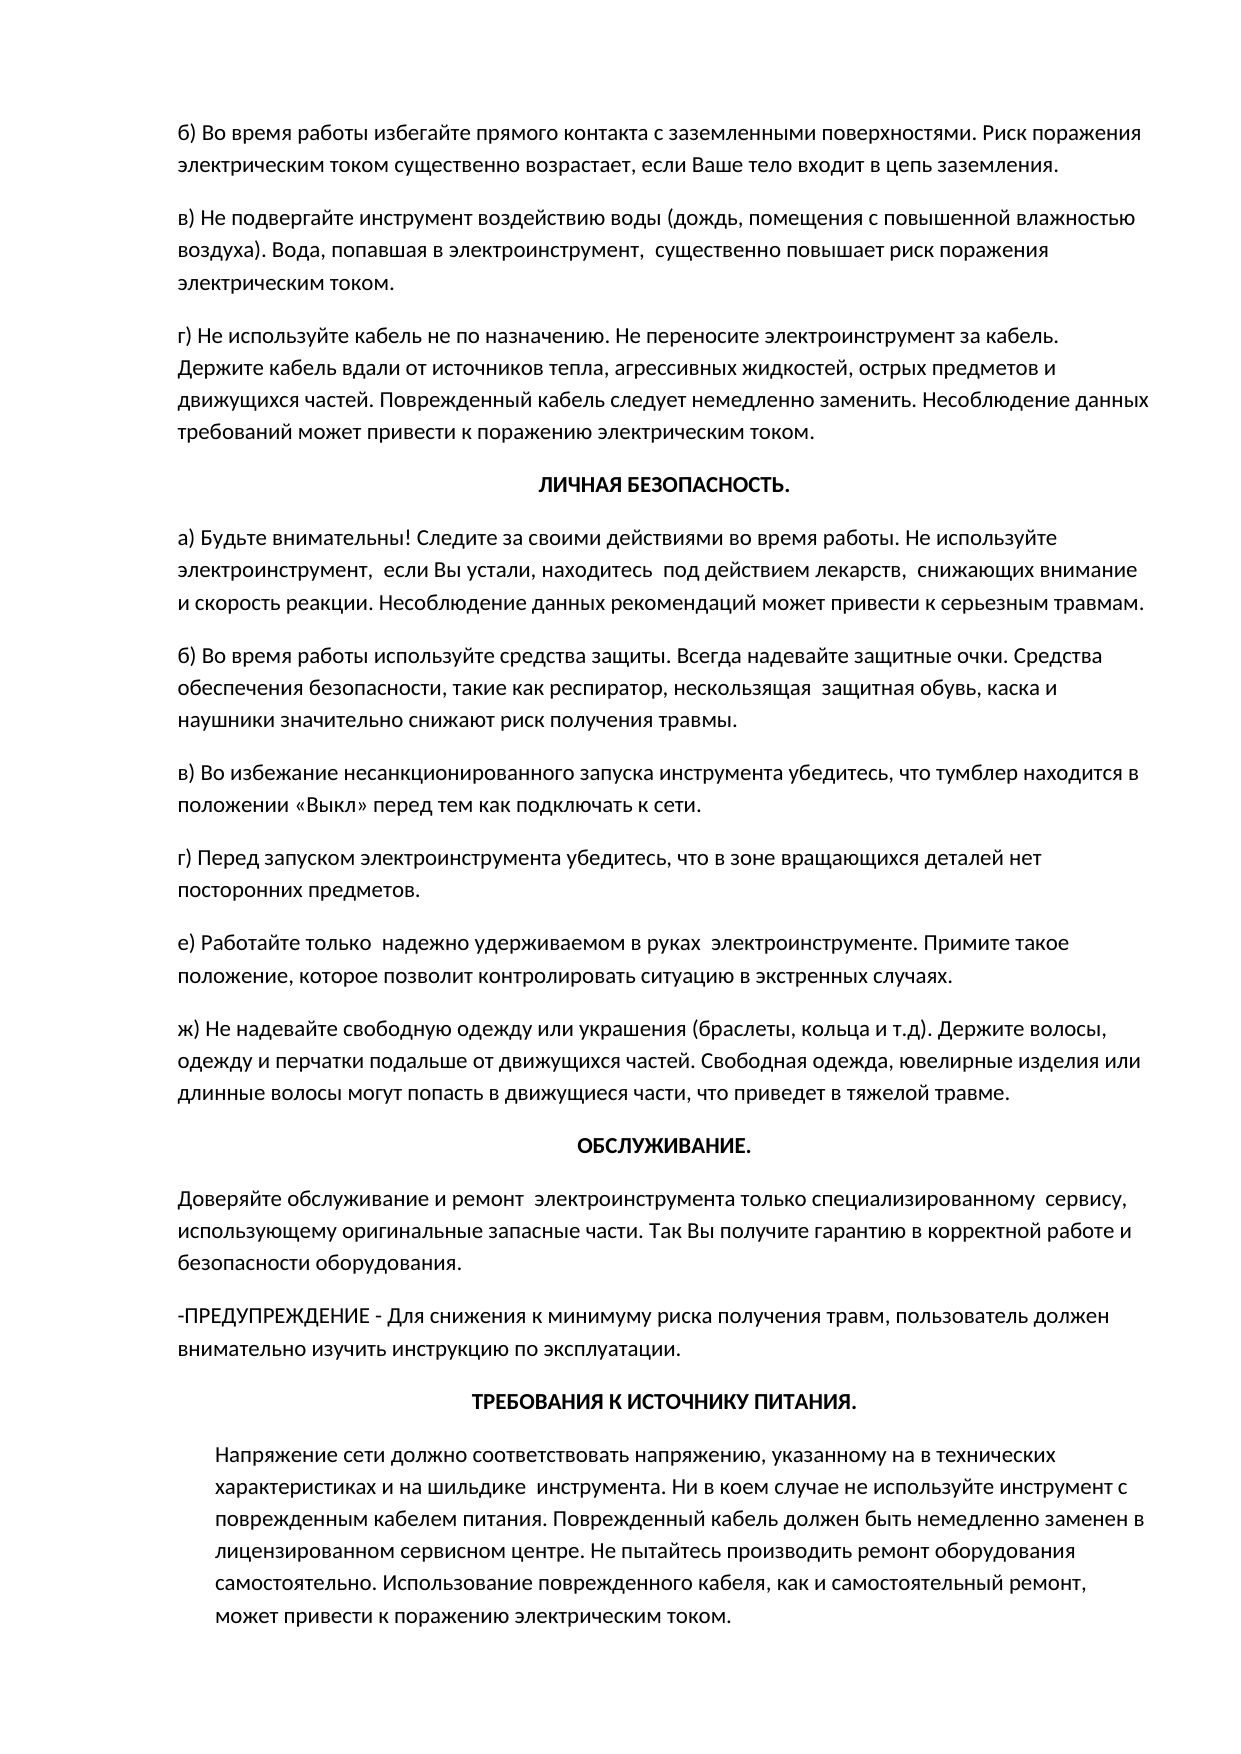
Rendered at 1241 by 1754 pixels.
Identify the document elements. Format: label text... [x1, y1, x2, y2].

text е) Работайте только надежно удерживаемом в руках электроинструменте. Примите такое положение, которое позволит контролировать ситуацию в экстренных случаях. [177, 928, 1152, 989]
text Доверяйте обслуживание и ремонт электроинструмента только специализированному сервису, использующему оригинальные запасные части. Так Вы получите гарантию в корректной работе и безопасности оборудования. [177, 1184, 1152, 1277]
text ЛИЧНАЯ БЕЗОПАСНОСТЬ. [177, 470, 1152, 498]
text в) Не подвергайте инструмент воздействию воды (дождь, помещения с повышенной влажностью воздуха). Вода, попавшая в электроинструмент, существенно повышает риск поражения электрическим током. [177, 203, 1152, 296]
text г) Перед запуском электроинструмента убедитесь, что в зоне вращающихся деталей нет посторонних предметов. [177, 843, 1152, 903]
text а) Будьте внимательны! Следите за своими действиями во время работы. Не используйте электроинструмент, если Вы устали, находитесь под действием лекарств, снижающих внимание и скорость реакции. Несоблюдение данных рекомендаций может привести к серьезным травмам. [177, 523, 1152, 616]
text -ПРЕДУПРЕЖДЕНИЕ - Для снижения к минимуму риска получения травм, пользователь должен внимательно изучить инструкцию по эксплуатации. [177, 1302, 1152, 1362]
text ТРЕБОВАНИЯ К ИСТОЧНИКУ ПИТАНИЯ. [177, 1387, 1152, 1415]
text ОБСЛУЖИВАНИЕ. [177, 1131, 1152, 1159]
text г) Не используйте кабель не по назначению. Не переносите электроинструмент за кабель. Держите кабель вдали от источников тепла, агрессивных жидкостей, острых предметов и движущихся частей. Поврежденный кабель следует немедленно заменить. Несоблюдение данных требований может привести к поражению электрическим током. [177, 321, 1152, 445]
text в) Во избежание несанкционированного запуска инструмента убедитесь, что тумблер находится в положении «Выкл» перед тем как подключать к сети. [177, 758, 1152, 818]
text ж) Не надевайте свободную одежду или украшения (браслеты, кольца и т.д). Держите волосы, одежду и перчатки подальше от движущихся частей. Свободная одежда, ювелирные изделия или длинные волосы могут попасть в движущиеся части, что приведет в тяжелой травме. [177, 1014, 1152, 1106]
text Напряжение сети должно соответствовать напряжению, указанному на в технических характеристиках и на шильдике инструмента. Ни в коем случае не используйте инструмент с поврежденным кабелем питания. Поврежденный кабель должен быть немедленно заменен в лицензированном сервисном центре. Не пытайтесь производить ремонт оборудования самостоятельно. Использование поврежденного кабеля, как и самостоятельный ремонт, может привести к поражению электрическим током. [215, 1440, 1152, 1629]
text б) Во время работы используйте средства защиты. Всегда надевайте защитные очки. Средства обеспечения безопасности, такие как респиратор, нескользящая защитная обувь, каска и наушники значительно снижают риск получения травмы. [177, 641, 1152, 733]
text б) Во время работы избегайте прямого контакта с заземленными поверхностями. Риск поражения электрическим током существенно возрастает, если Ваше тело входит в цепь заземления. [177, 118, 1152, 178]
